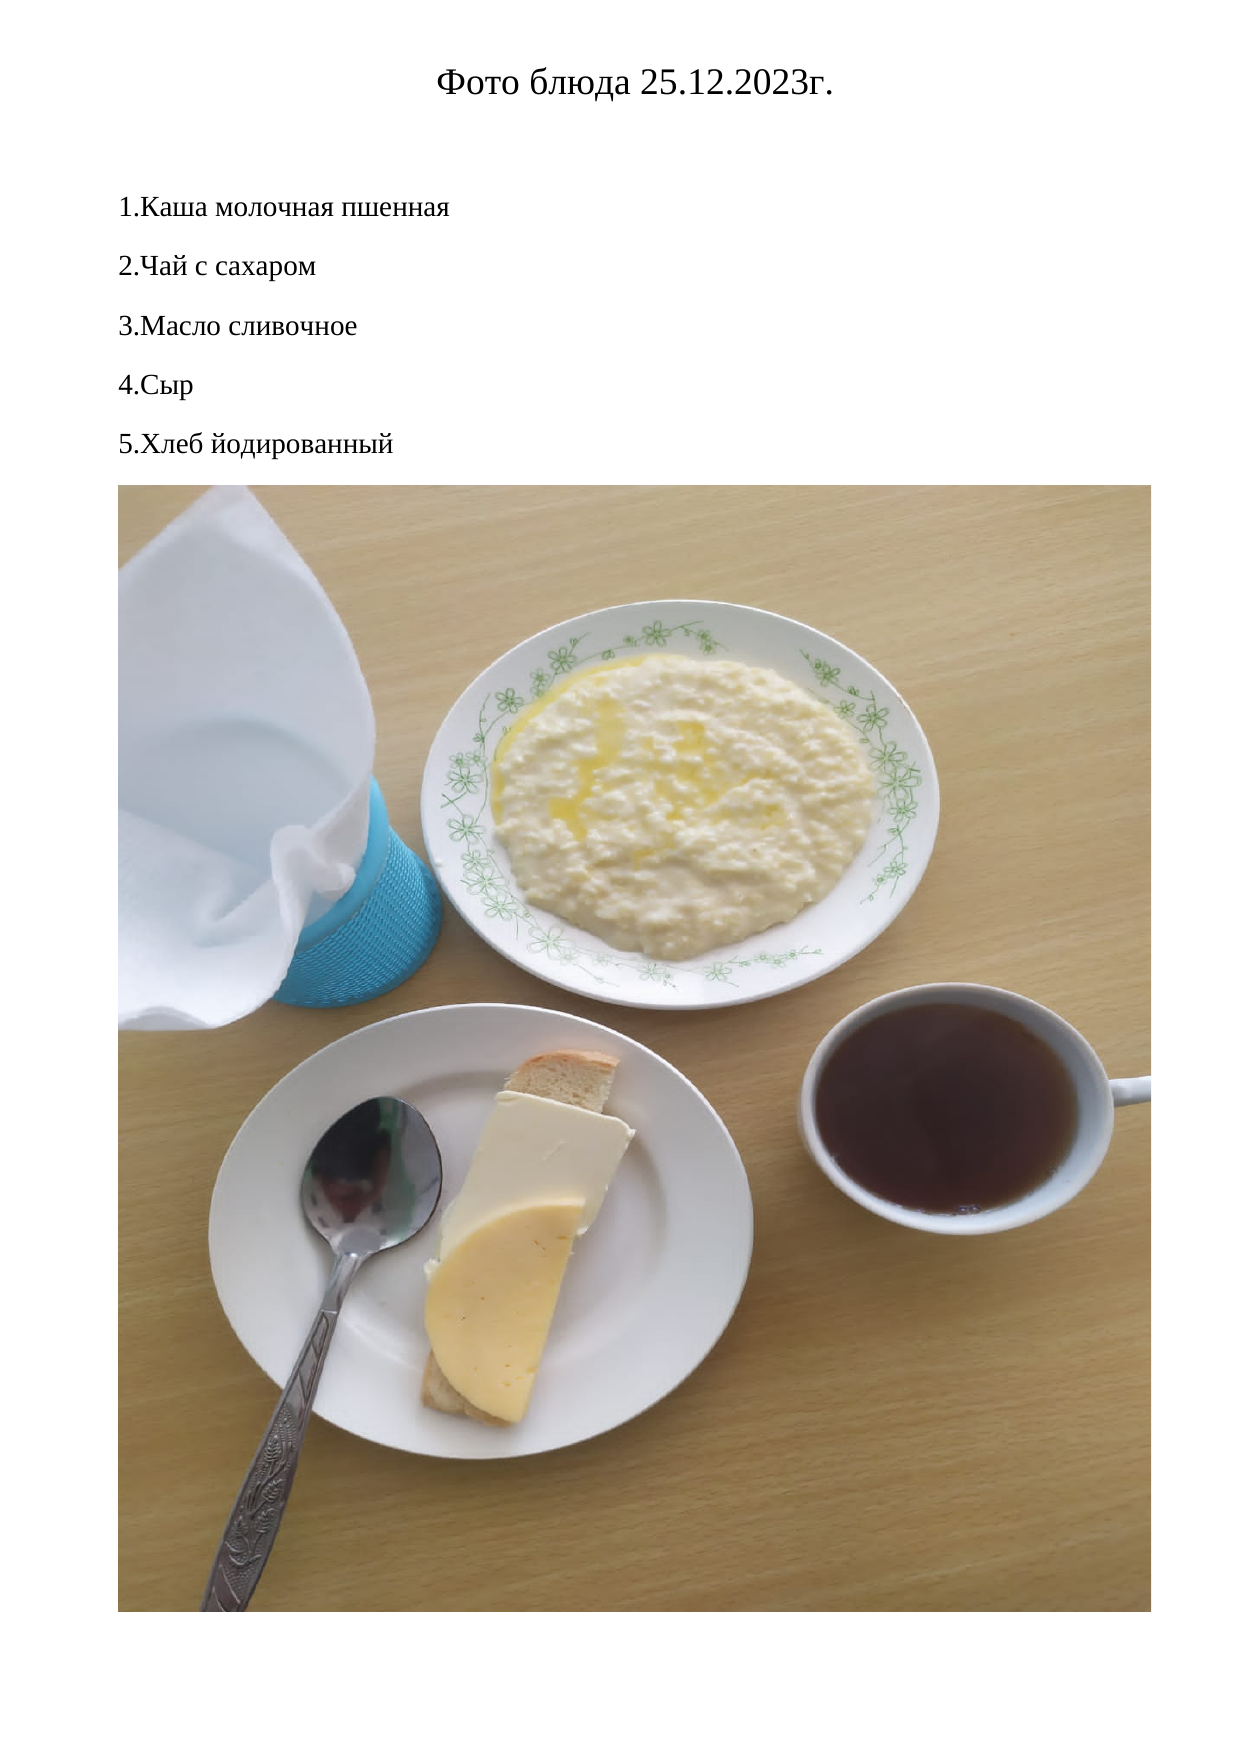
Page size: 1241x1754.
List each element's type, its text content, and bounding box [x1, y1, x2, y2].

text Фото блюда 25.12.2023г. [118, 59, 1152, 102]
text 4.Сыр [118, 367, 1152, 401]
text 5.Хлеб йодированный [118, 426, 1152, 460]
text 1.Каша молочная пшенная [118, 189, 1152, 222]
text 2.Чай с сахаром [118, 248, 1152, 282]
text 3.Масло сливочное [118, 308, 1152, 341]
picture [118, 485, 1152, 1612]
